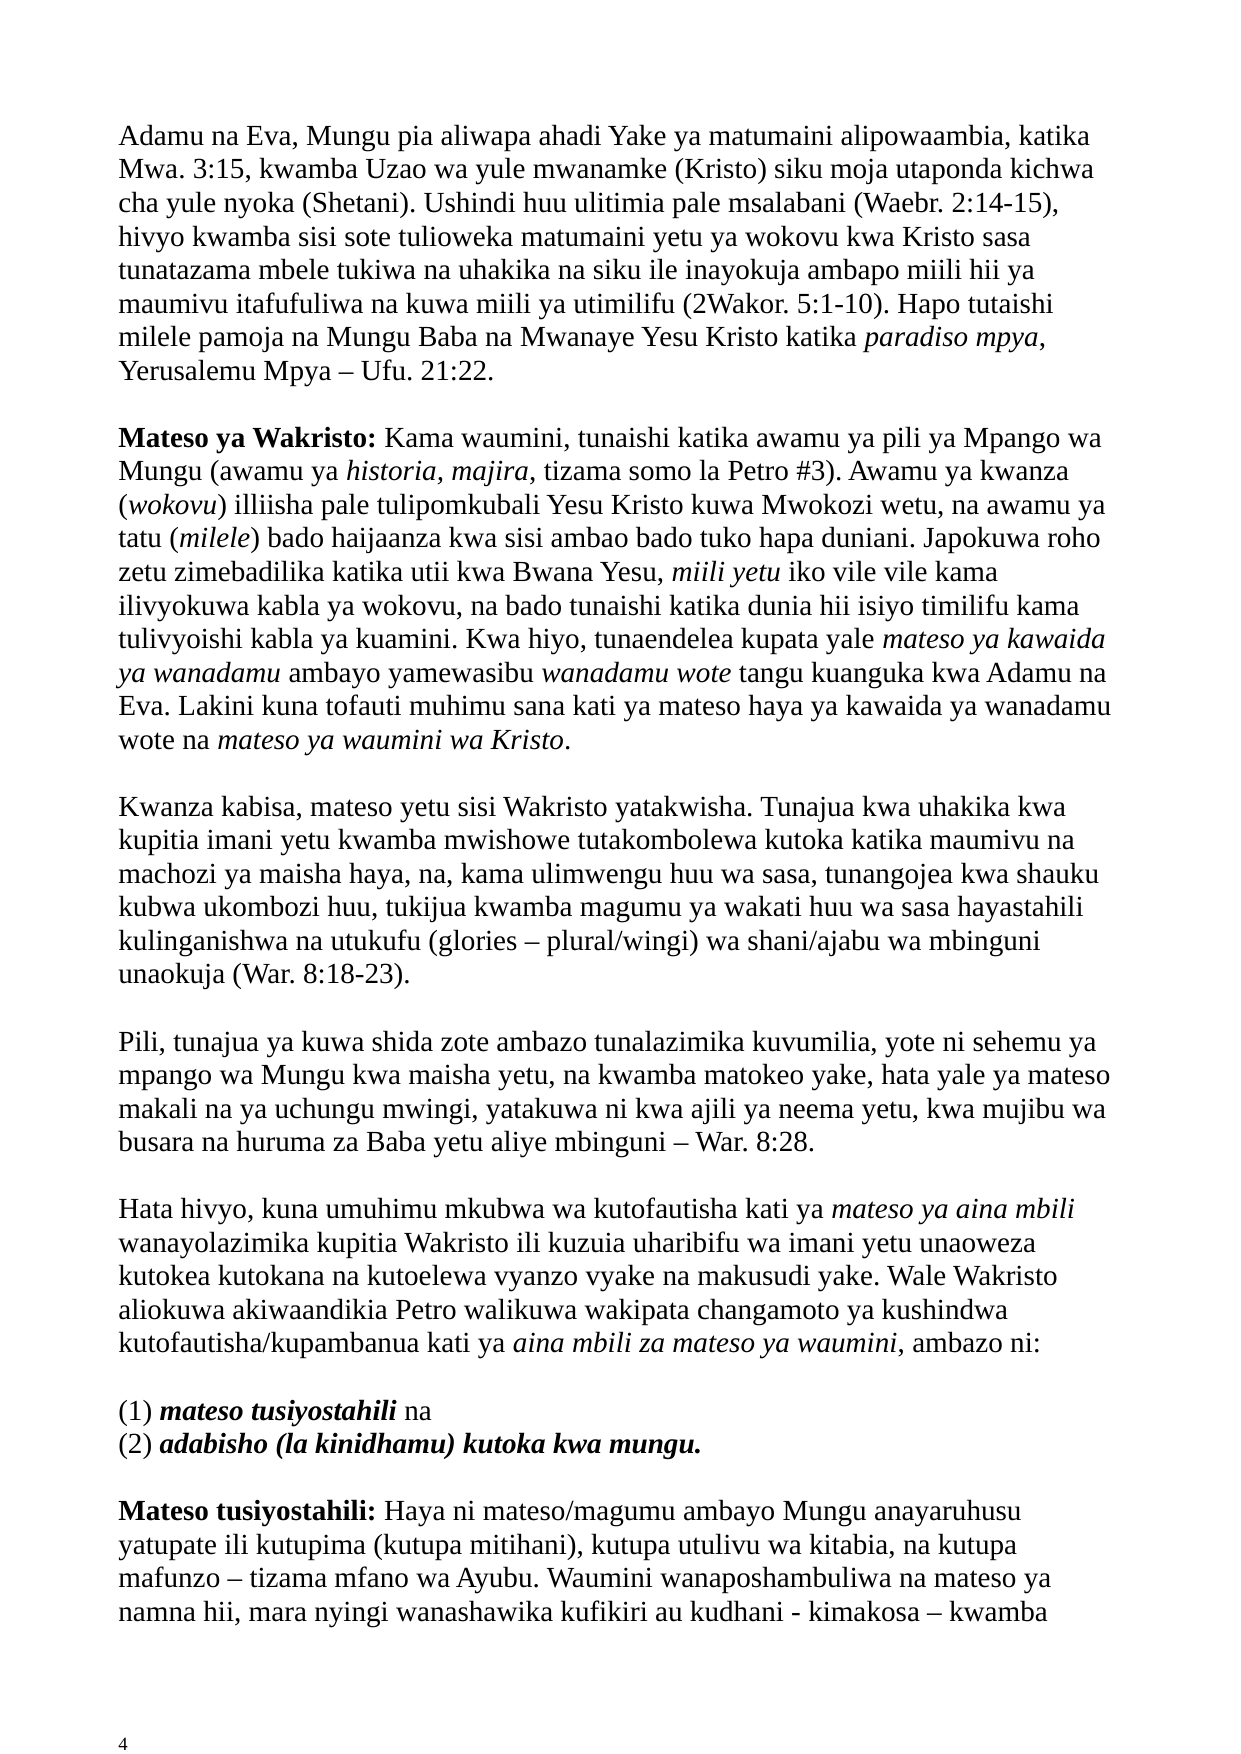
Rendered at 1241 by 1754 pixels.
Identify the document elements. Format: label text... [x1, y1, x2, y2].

text (2) adabisho (la kinidhamu) kutoka kwa mungu. [118, 1426, 1122, 1460]
text Pili, tunajua ya kuwa shida zote ambazo tunalazimika kuvumilia, yote ni sehemu ya mpango wa Mungu kwa maisha yetu, na kwamba matokeo yake, hata yale ya mateso makali na ya uchungu mwingi, yatakuwa ni kwa ajili ya neema yetu, kwa mujibu wa busara na huruma za Baba yetu aliye mbinguni – War. 8:28. [118, 1024, 1122, 1158]
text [118, 118, 1122, 386]
text Hata hivyo, kuna umuhimu mkubwa wa kutofautisha kati ya mateso ya aina mbili wanayolazimika kupitia Wakristo ili kuzuia uharibifu wa imani yetu unaoweza kutokea kutokana na kutoelewa vyanzo vyake na makusudi yake. Wale Wakristo aliokuwa akiwaandikia Petro walikuwa wakipata changamoto ya kushindwa kutofautisha/kupambanua kati ya aina mbili za mateso ya waumini, ambazo ni: [118, 1191, 1122, 1359]
text (1) mateso tusiyostahili na [118, 1393, 1122, 1426]
text Kwanza kabisa, mateso yetu sisi Wakristo yatakwisha. Tunajua kwa uhakika kwa kupitia imani yetu kwamba mwishowe tutakombolewa kutoka katika maumivu na machozi ya maisha haya, na, kama ulimwengu huu wa sasa, tunangojea kwa shauku kubwa ukombozi huu, tukijua kwamba magumu ya wakati huu wa sasa hayastahili kulinganishwa na utukufu (glories – plural/wingi) wa shani/ajabu wa mbinguni unaokuja (War. 8:18-23). [118, 789, 1122, 990]
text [118, 1493, 1122, 1627]
text Mateso ya Wakristo: Kama waumini, tunaishi katika awamu ya pili ya Mpango wa Mungu (awamu ya historia, majira, tizama somo la Petro #3). Awamu ya kwanza (wokovu) illiisha pale tulipomkubali Yesu Kristo kuwa Mwokozi wetu, na awamu ya tatu (milele) bado haijaanza kwa sisi ambao bado tuko hapa duniani. Japokuwa roho zetu zimebadilika katika utii kwa Bwana Yesu, miili yetu iko vile vile kama ilivyokuwa kabla ya wokovu, na bado tunaishi katika dunia hii isiyo timilifu kama tulivyoishi kabla ya kuamini. Kwa hiyo, tunaendelea kupata yale mateso ya kawaida ya wanadamu ambayo yamewasibu wanadamu wote tangu kuanguka kwa Adamu na Eva. Lakini kuna tofauti muhimu sana kati ya mateso haya ya kawaida ya wanadamu wote na mateso ya waumini wa Kristo. [118, 420, 1122, 755]
